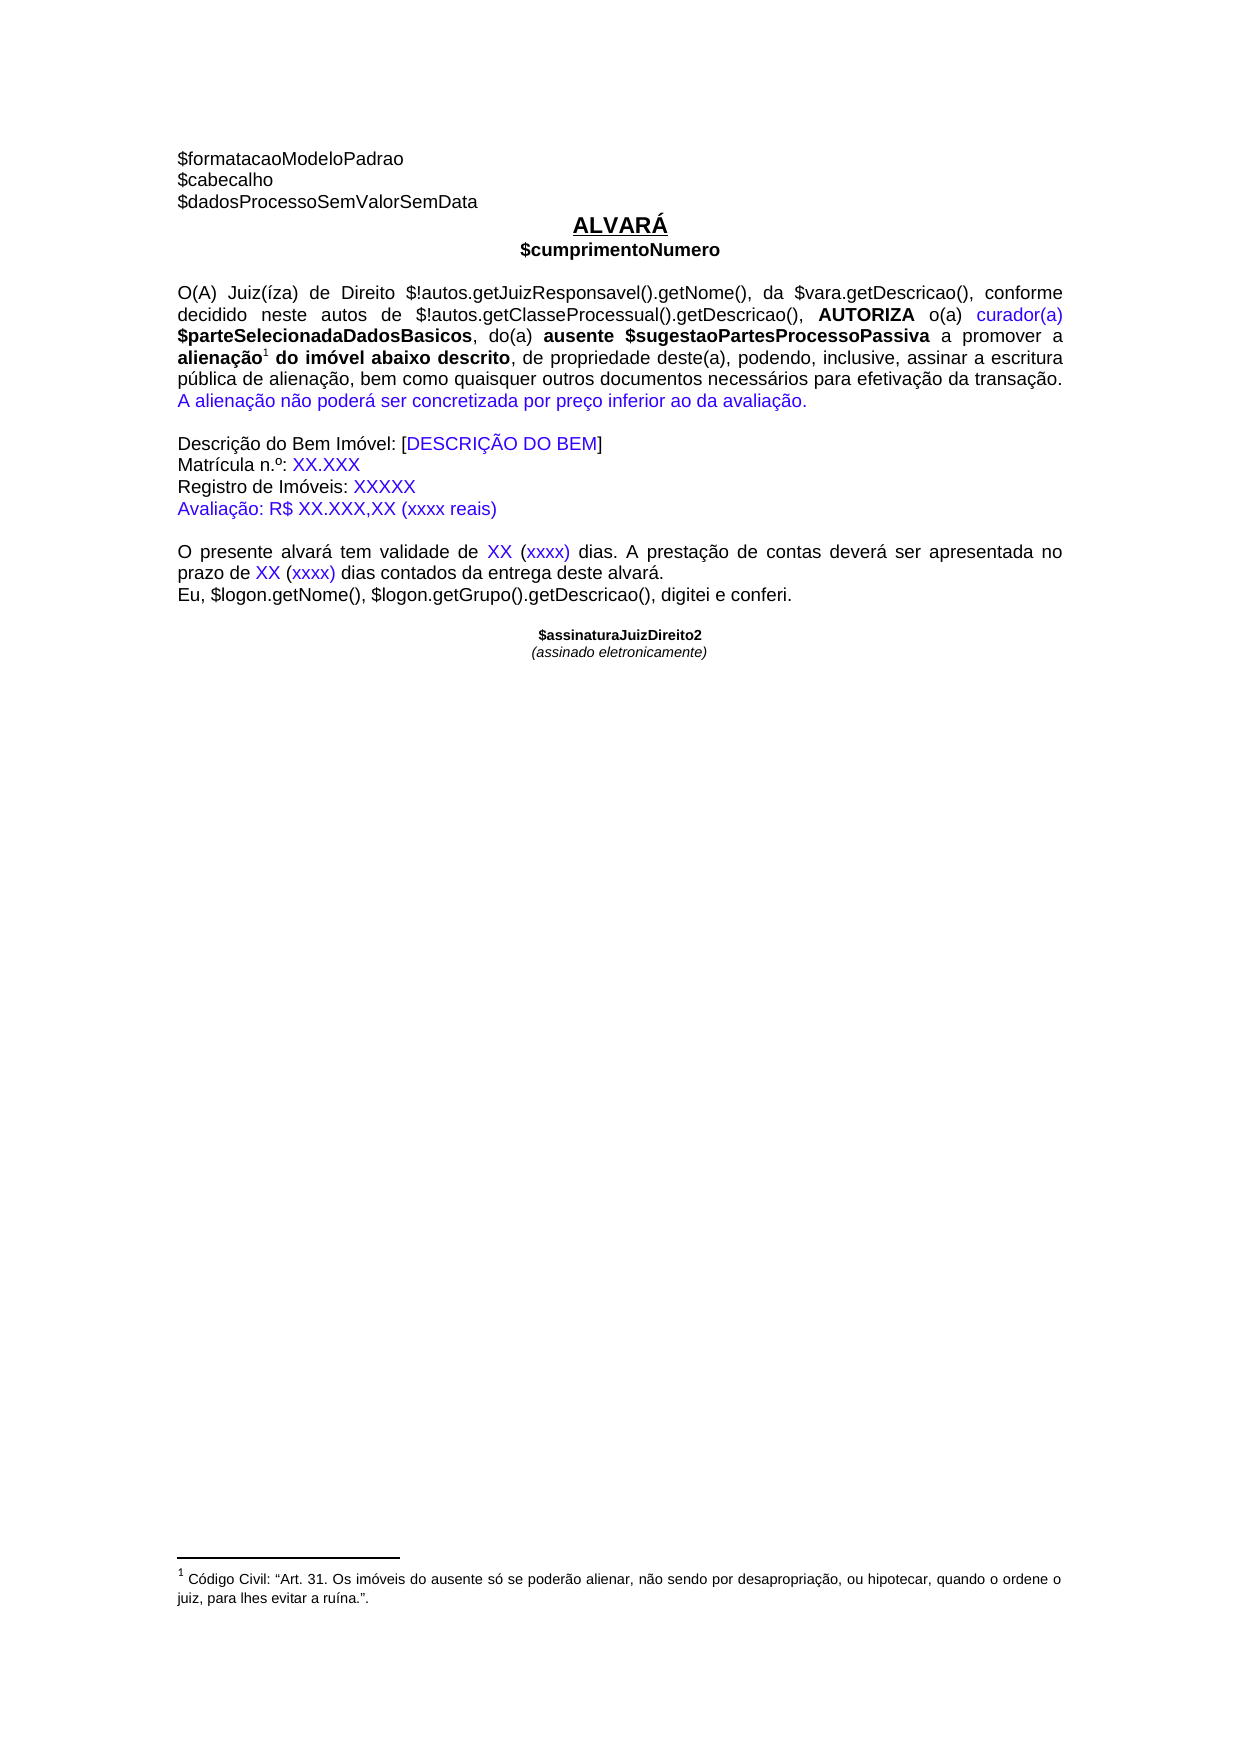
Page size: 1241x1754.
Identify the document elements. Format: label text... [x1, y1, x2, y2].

text ALVARÁ [177, 212, 1063, 239]
text Matrícula n.º: XX.XXX [177, 454, 1063, 476]
text $formatacaoModeloPadrao [177, 148, 1063, 169]
text $dadosProcessoSemValorSemData [177, 191, 1063, 212]
text $cumprimentoNumero [177, 239, 1063, 260]
text Registro de Imóveis: XXXXX [177, 476, 1063, 497]
text (assinado eletronicamente) [177, 643, 1063, 660]
text Avaliação: R$ XX.XXX,XX (xxxx reais) [177, 497, 1063, 519]
text $assinaturaJuizDireito2 [177, 627, 1063, 643]
text O presente alvará tem validade de XX (xxxx) dias. A prestação de contas deverá ser apresentada no prazo de XX (xxxx) dias contados da entrega deste alvará. [177, 541, 1063, 584]
text O(A) Juiz(íza) de Direito $!autos.getJuizResponsavel().getNome(), da $vara.getDescricao(), conforme decidido neste autos de $!autos.getClasseProcessual().getDescricao(), AUTORIZA o(a) curador(a) $parteSelecionadaDadosBasicos, do(a) ausente $sugestaoPartesProcessoPassiva a promover a alienação do imóvel abaixo descrito, de propriedade deste(a), podendo, inclusive, assinar a escritura pública de alienação, bem como quaisquer outros documentos necessários para efetivação da transação. A alienação não poderá ser concretizada por preço inferior ao da avaliação. [177, 282, 1063, 411]
text $cabecalho [177, 169, 1063, 191]
text Eu, $logon.getNome(), $logon.getGrupo().getDescricao(), digitei e conferi. [177, 584, 1063, 605]
text Descrição do Bem Imóvel: [DESCRIÇÃO DO BEM] [177, 433, 1063, 454]
